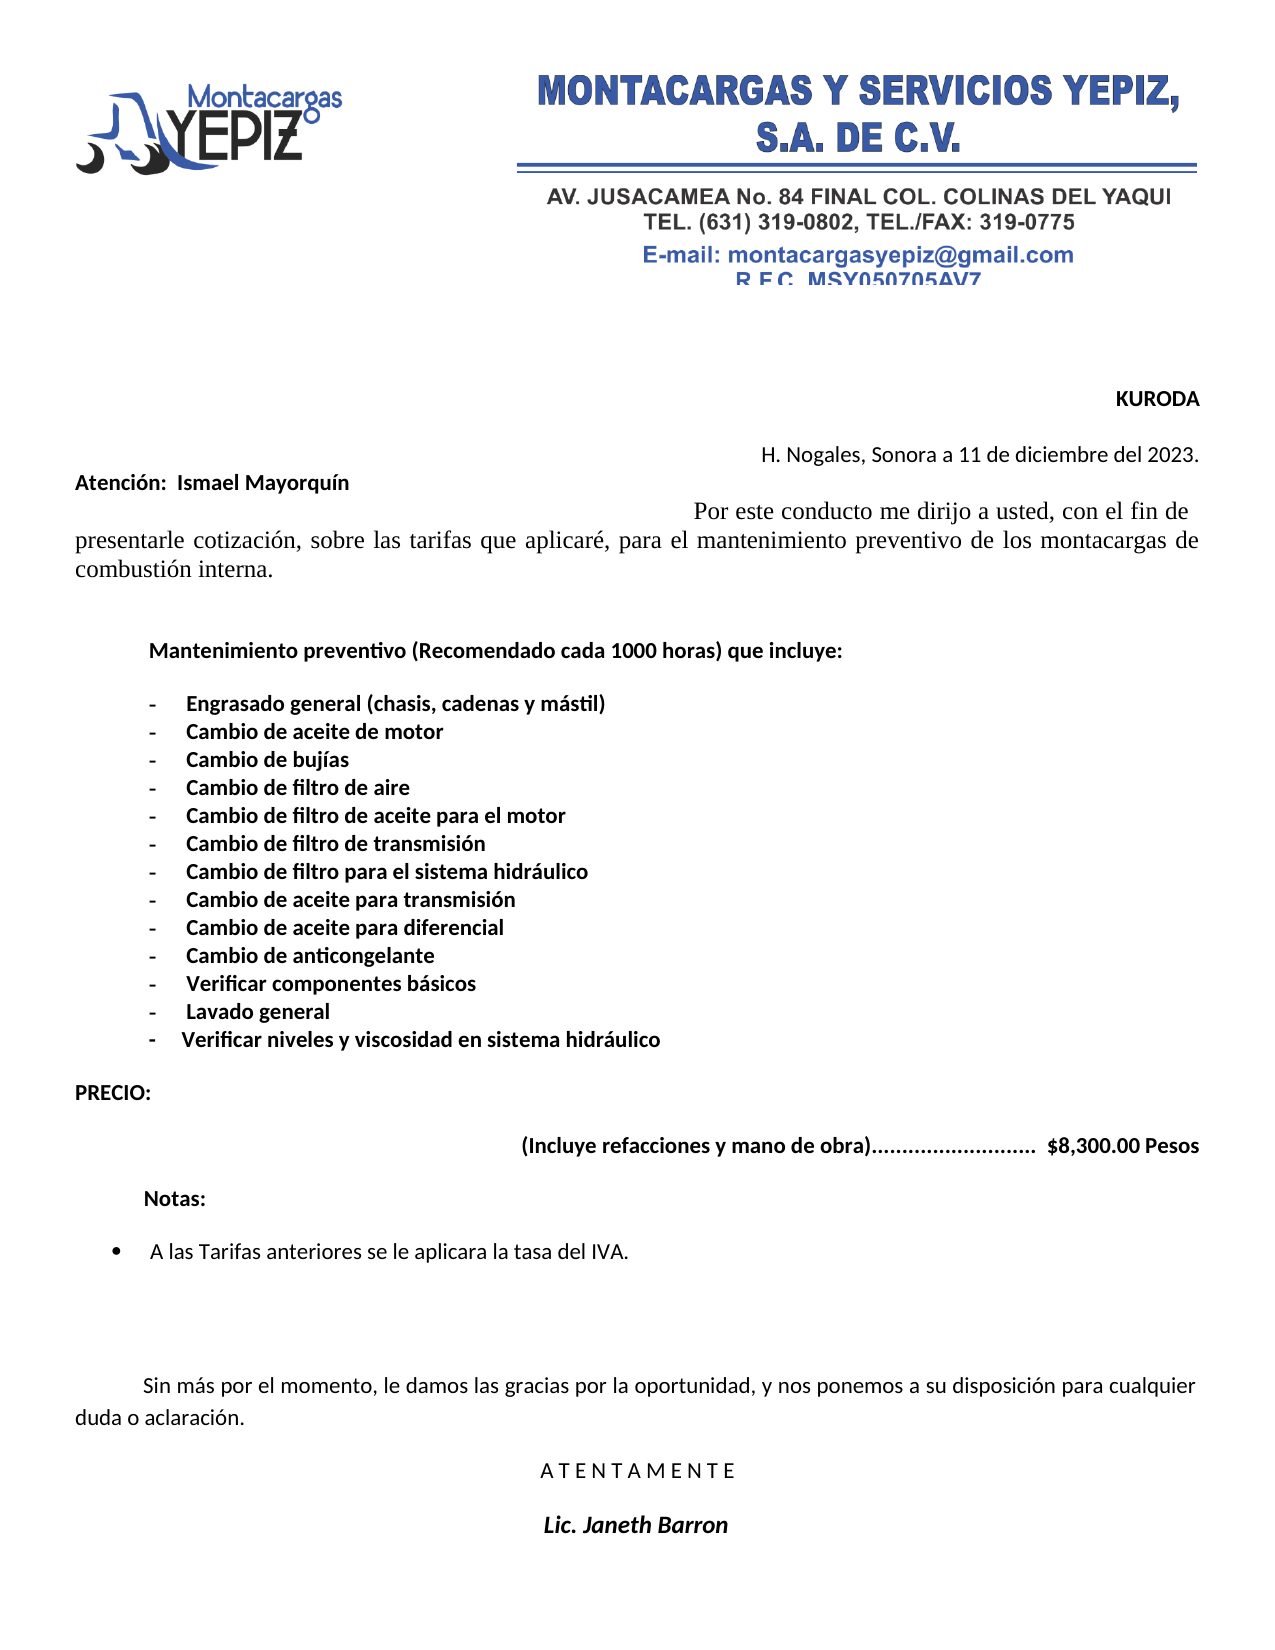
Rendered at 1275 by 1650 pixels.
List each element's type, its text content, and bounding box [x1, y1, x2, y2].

text A T E N T A M E N T E [75, 1456, 1200, 1484]
list Engrasado general (chasis, cadenas y mástil) [148, 689, 1200, 717]
text (Incluye refacciones y mano de obra)........................... $8,300.00 Pesos [75, 1131, 1200, 1159]
list Cambio de aceite para diferencial [148, 913, 1200, 941]
list Cambio de aceite para transmisión [148, 885, 1200, 913]
text Por este conducto me dirijo a usted, con el fin de presentarle cotización, sobre las tarifas que aplicaré, para el mantenimiento preventivo de los montacargas de combustión interna. [75, 496, 1200, 583]
list Cambio de filtro de aire [148, 773, 1200, 801]
text KURODA [75, 384, 1200, 412]
text Notas: [75, 1184, 1200, 1212]
list Cambio de anticongelante [148, 941, 1200, 969]
list Cambio de bujías [148, 745, 1200, 773]
text Lic. Janeth Barron [75, 1509, 1200, 1540]
list Cambio de aceite de motor [148, 717, 1200, 745]
list Cambio de filtro para el sistema hidráulico [148, 857, 1200, 885]
text Atención: Ismael Mayorquín [75, 468, 1200, 496]
list Verificar componentes básicos [148, 969, 1200, 997]
list Cambio de filtro de aceite para el motor [148, 801, 1200, 829]
text Mantenimiento preventivo (Recomendado cada 1000 horas) que incluye: [75, 636, 1200, 664]
text PRECIO: [75, 1078, 1200, 1106]
text Sin más por el momento, le damos las gracias por la oportunidad, y nos ponemos a su disposición para cualquier duda o aclaración. [75, 1371, 1200, 1431]
text H. Nogales, Sonora a 11 de diciembre del 2023. [75, 440, 1200, 468]
picture [75, 75, 1195, 285]
list Cambio de filtro de transmisión [148, 829, 1200, 857]
text - Verificar niveles y viscosidad en sistema hidráulico [148, 1025, 1200, 1053]
list Lavado general [148, 997, 1200, 1025]
list A las Tarifas anteriores se le aplicara la tasa del IVA. [112, 1237, 1200, 1265]
